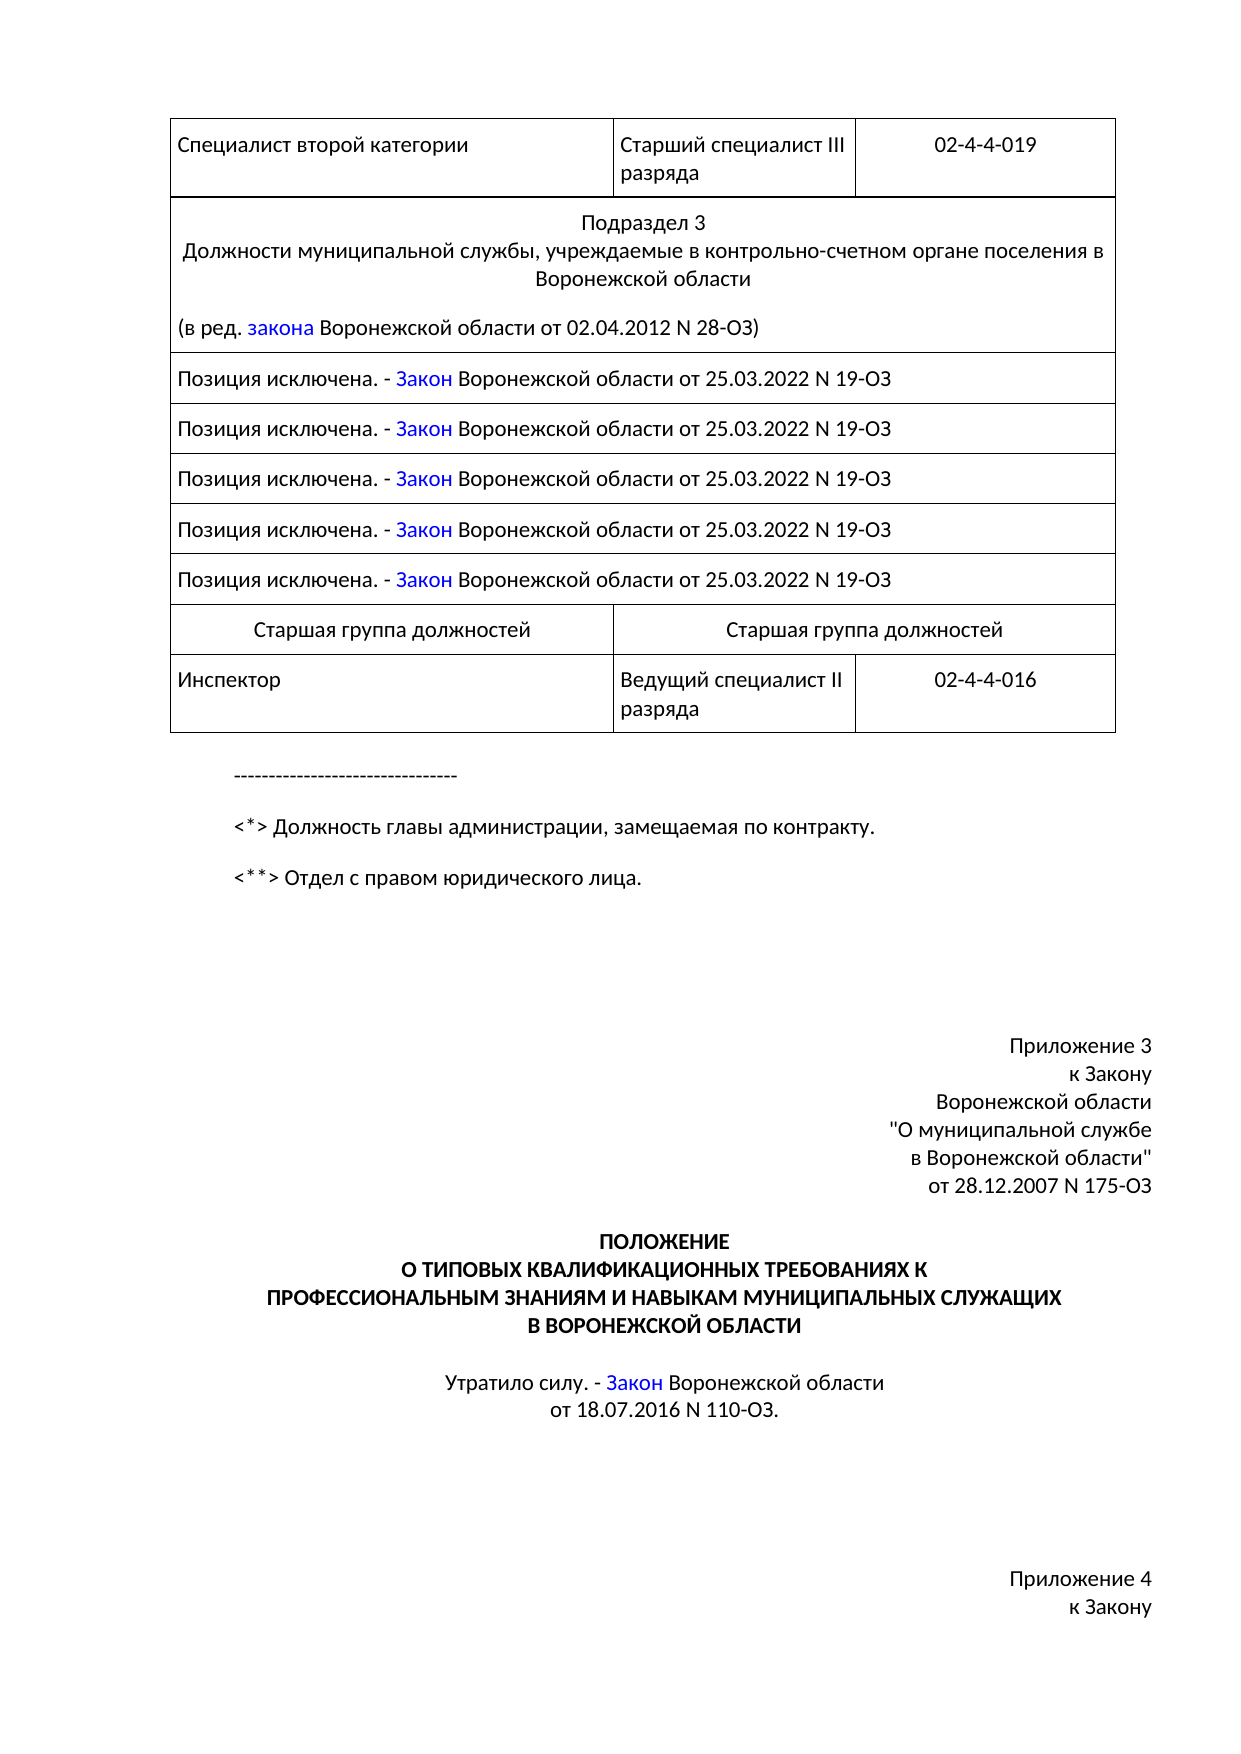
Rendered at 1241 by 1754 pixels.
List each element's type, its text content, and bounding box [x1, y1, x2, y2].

text Приложение 3 [177, 1031, 1152, 1059]
text "О муниципальной службе [177, 1115, 1152, 1143]
text Утратило силу. - Закон Воронежской области [177, 1368, 1152, 1396]
table_cell Позиция исключена. - Закон Воронежской области от 25.03.2022 N 19-ОЗ [171, 353, 1115, 402]
title В ВОРОНЕЖСКОЙ ОБЛАСТИ [177, 1312, 1152, 1339]
text -------------------------------- [177, 761, 1152, 789]
table_cell Инспектор [171, 655, 613, 732]
text <**> Отдел с правом юридического лица. [177, 863, 1152, 891]
table_cell Старший специалист III разряда [614, 119, 855, 196]
text в Воронежской области" [177, 1143, 1152, 1171]
text Приложение 4 [177, 1564, 1152, 1592]
table_cell Старшая группа должностей [614, 605, 1115, 654]
table_cell Позиция исключена. - Закон Воронежской области от 25.03.2022 N 19-ОЗ [171, 454, 1115, 503]
title О ТИПОВЫХ КВАЛИФИКАЦИОННЫХ ТРЕБОВАНИЯХ К [177, 1256, 1152, 1283]
text от 18.07.2016 N 110-ОЗ. [177, 1396, 1152, 1424]
text к Закону [177, 1059, 1152, 1087]
table_cell 02-4-4-019 [856, 119, 1115, 196]
table_cell (в ред. закона Воронежской области от 02.04.2012 N 28-ОЗ) [171, 303, 1115, 352]
table_cell Позиция исключена. - Закон Воронежской области от 25.03.2022 N 19-ОЗ [171, 554, 1115, 604]
text от 28.12.2007 N 175-ОЗ [177, 1171, 1152, 1199]
title ПОЛОЖЕНИЕ [177, 1227, 1152, 1256]
text к Закону [177, 1592, 1152, 1620]
table_cell Подраздел 3 Должности муниципальной службы, учреждаемые в контрольно-счетном органе поселения в Воронежской области [171, 198, 1115, 303]
text <*> Должность главы администрации, замещаемая по контракту. [177, 812, 1152, 840]
title ПРОФЕССИОНАЛЬНЫМ ЗНАНИЯМ И НАВЫКАМ МУНИЦИПАЛЬНЫХ СЛУЖАЩИХ [177, 1283, 1152, 1312]
table_cell Позиция исключена. - Закон Воронежской области от 25.03.2022 N 19-ОЗ [171, 504, 1115, 553]
text Воронежской области [177, 1087, 1152, 1115]
table_cell Ведущий специалист II разряда [614, 655, 855, 732]
table_cell Специалист второй категории [171, 119, 613, 196]
table_cell Старшая группа должностей [171, 605, 613, 654]
table_cell Позиция исключена. - Закон Воронежской области от 25.03.2022 N 19-ОЗ [171, 404, 1115, 453]
table_cell 02-4-4-016 [856, 655, 1115, 732]
